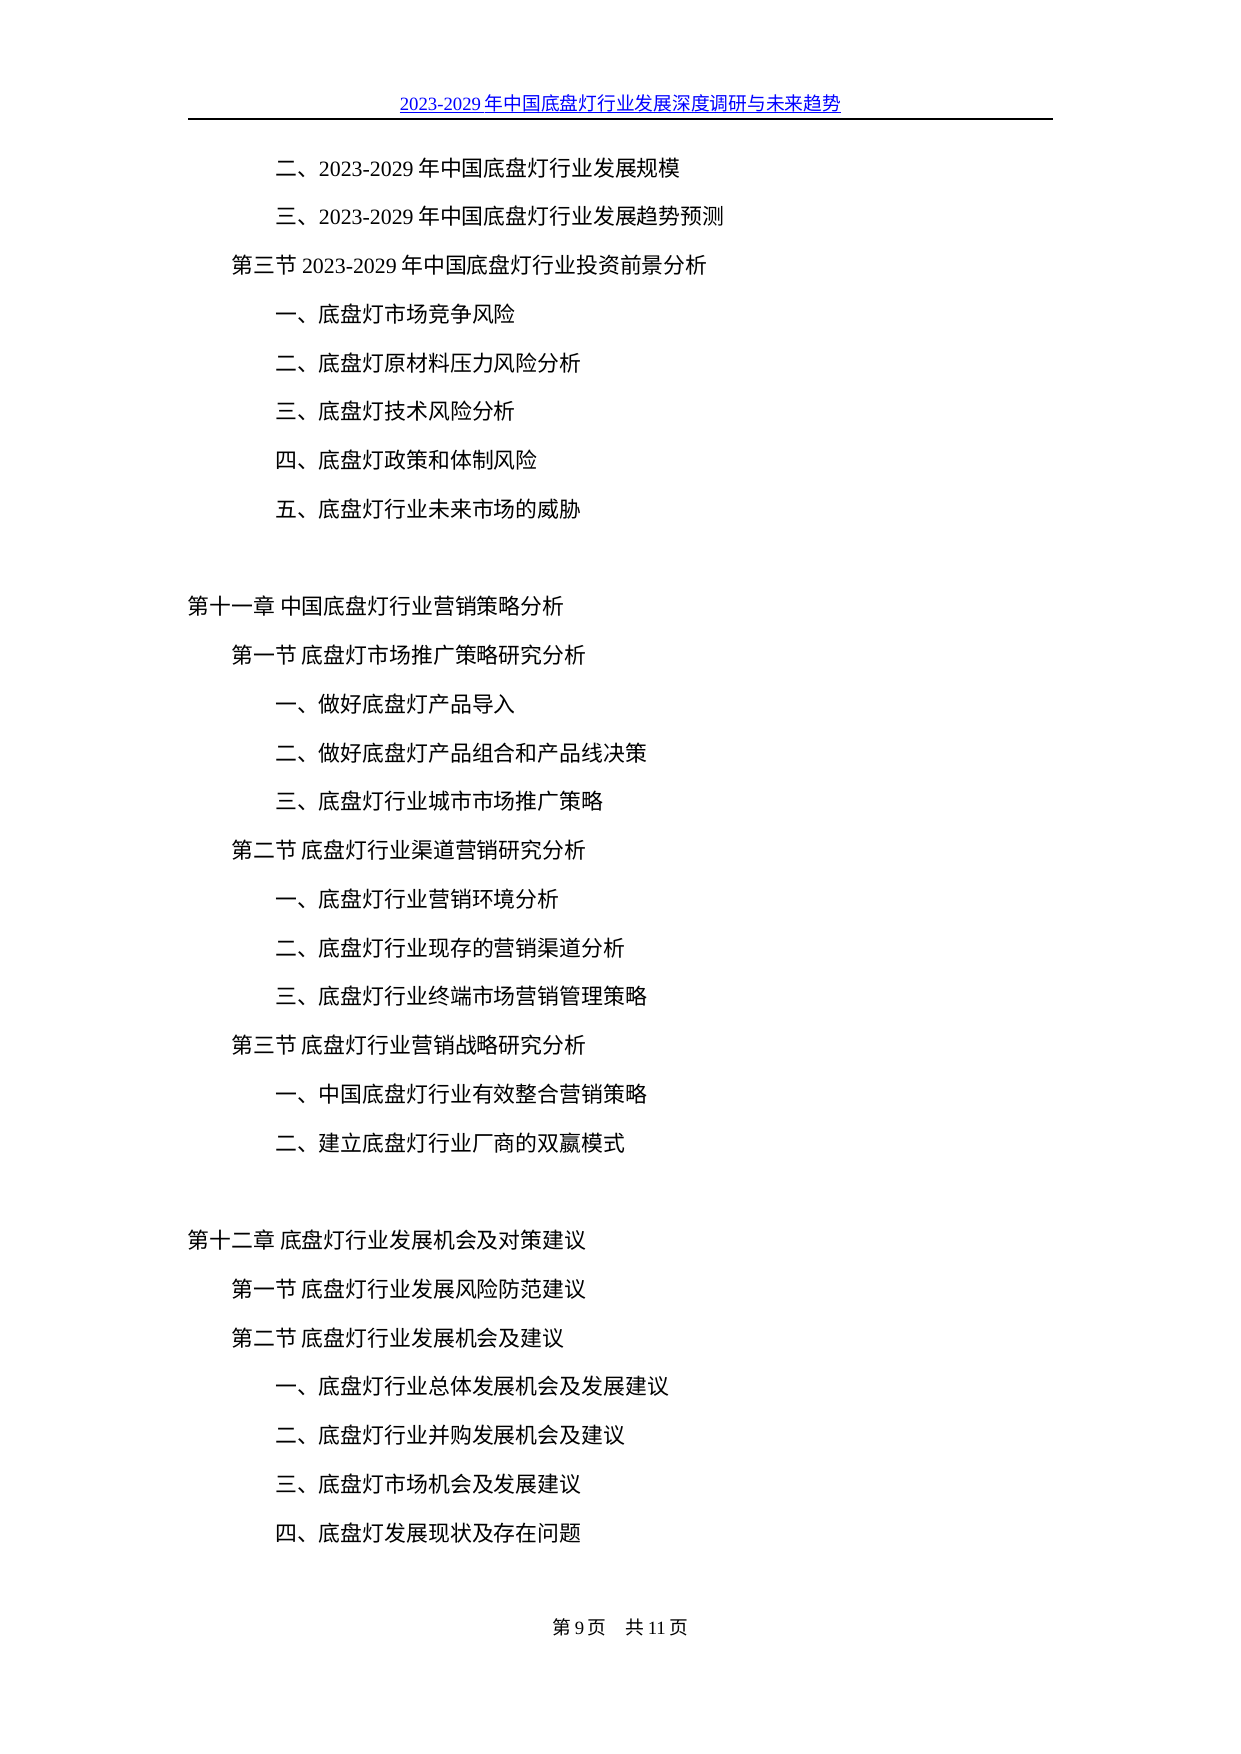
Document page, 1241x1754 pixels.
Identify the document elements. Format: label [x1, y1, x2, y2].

text [187, 150, 1053, 1548]
